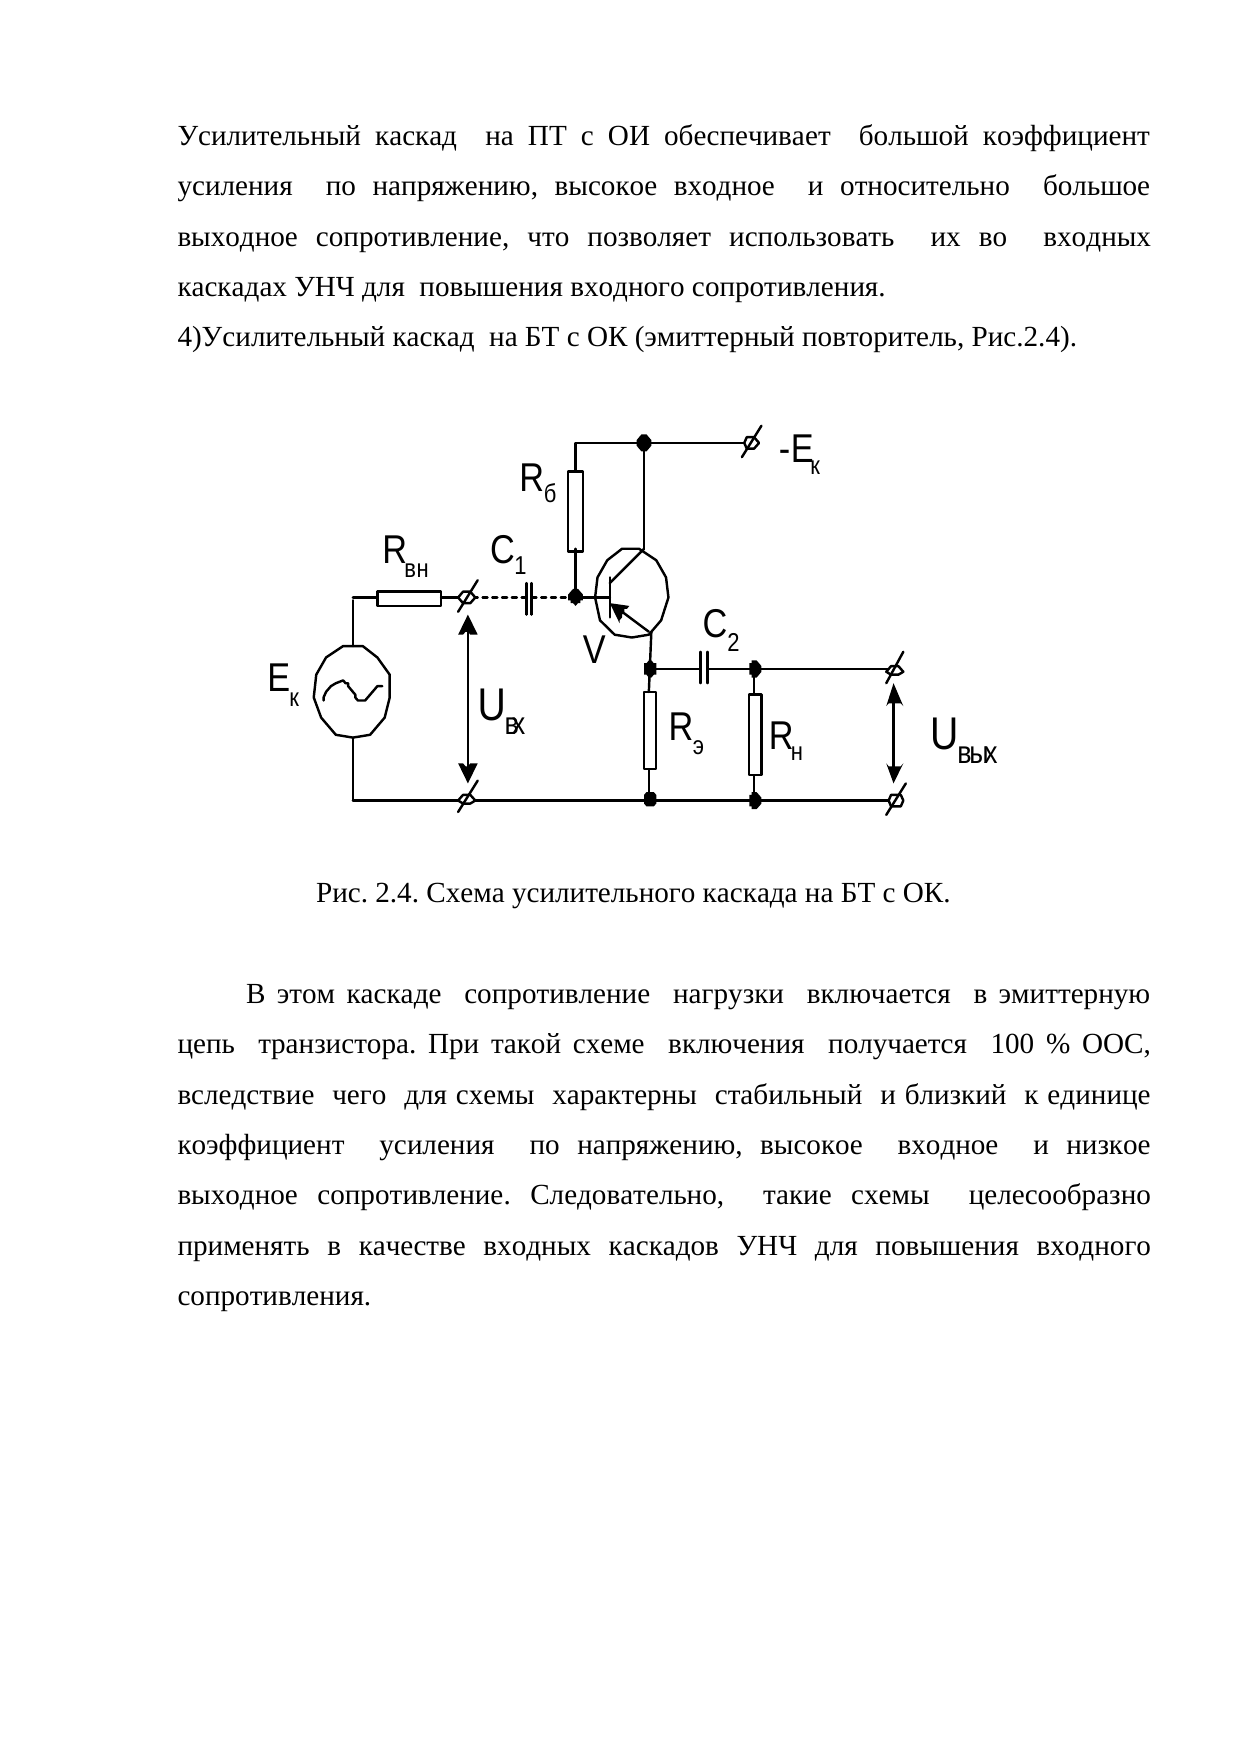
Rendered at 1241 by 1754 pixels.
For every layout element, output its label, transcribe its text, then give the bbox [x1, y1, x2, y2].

text Рис. 2.4. Схема усилительного каскада на БТ с ОК. [177, 876, 1152, 909]
text 4)Усилительный каскад на БТ с ОК (эмиттерный повторитель, Рис.2.4). [177, 319, 1152, 353]
text Усилительный каскад на ПТ с ОИ обеспечивает большой коэффициент усиления по напряжению, высокое входное и относительно большое выходное сопротивление, что позволяет использовать их во входных каскадах УНЧ для повышения входного сопротивления. [177, 118, 1152, 303]
text В этом каскаде сопротивление нагрузки включается в эмиттерную цепь транзистора. При такой схеме включения получается 100 % ООС, вследствие чего для схемы характерны стабильный и близкий к единице коэффициент усиления по напряжению, высокое входное и низкое выходное сопротивление. Следовательно, такие схемы целесообразно применять в качестве входных каскадов УНЧ для повышения входного сопротивления. [177, 976, 1152, 1312]
